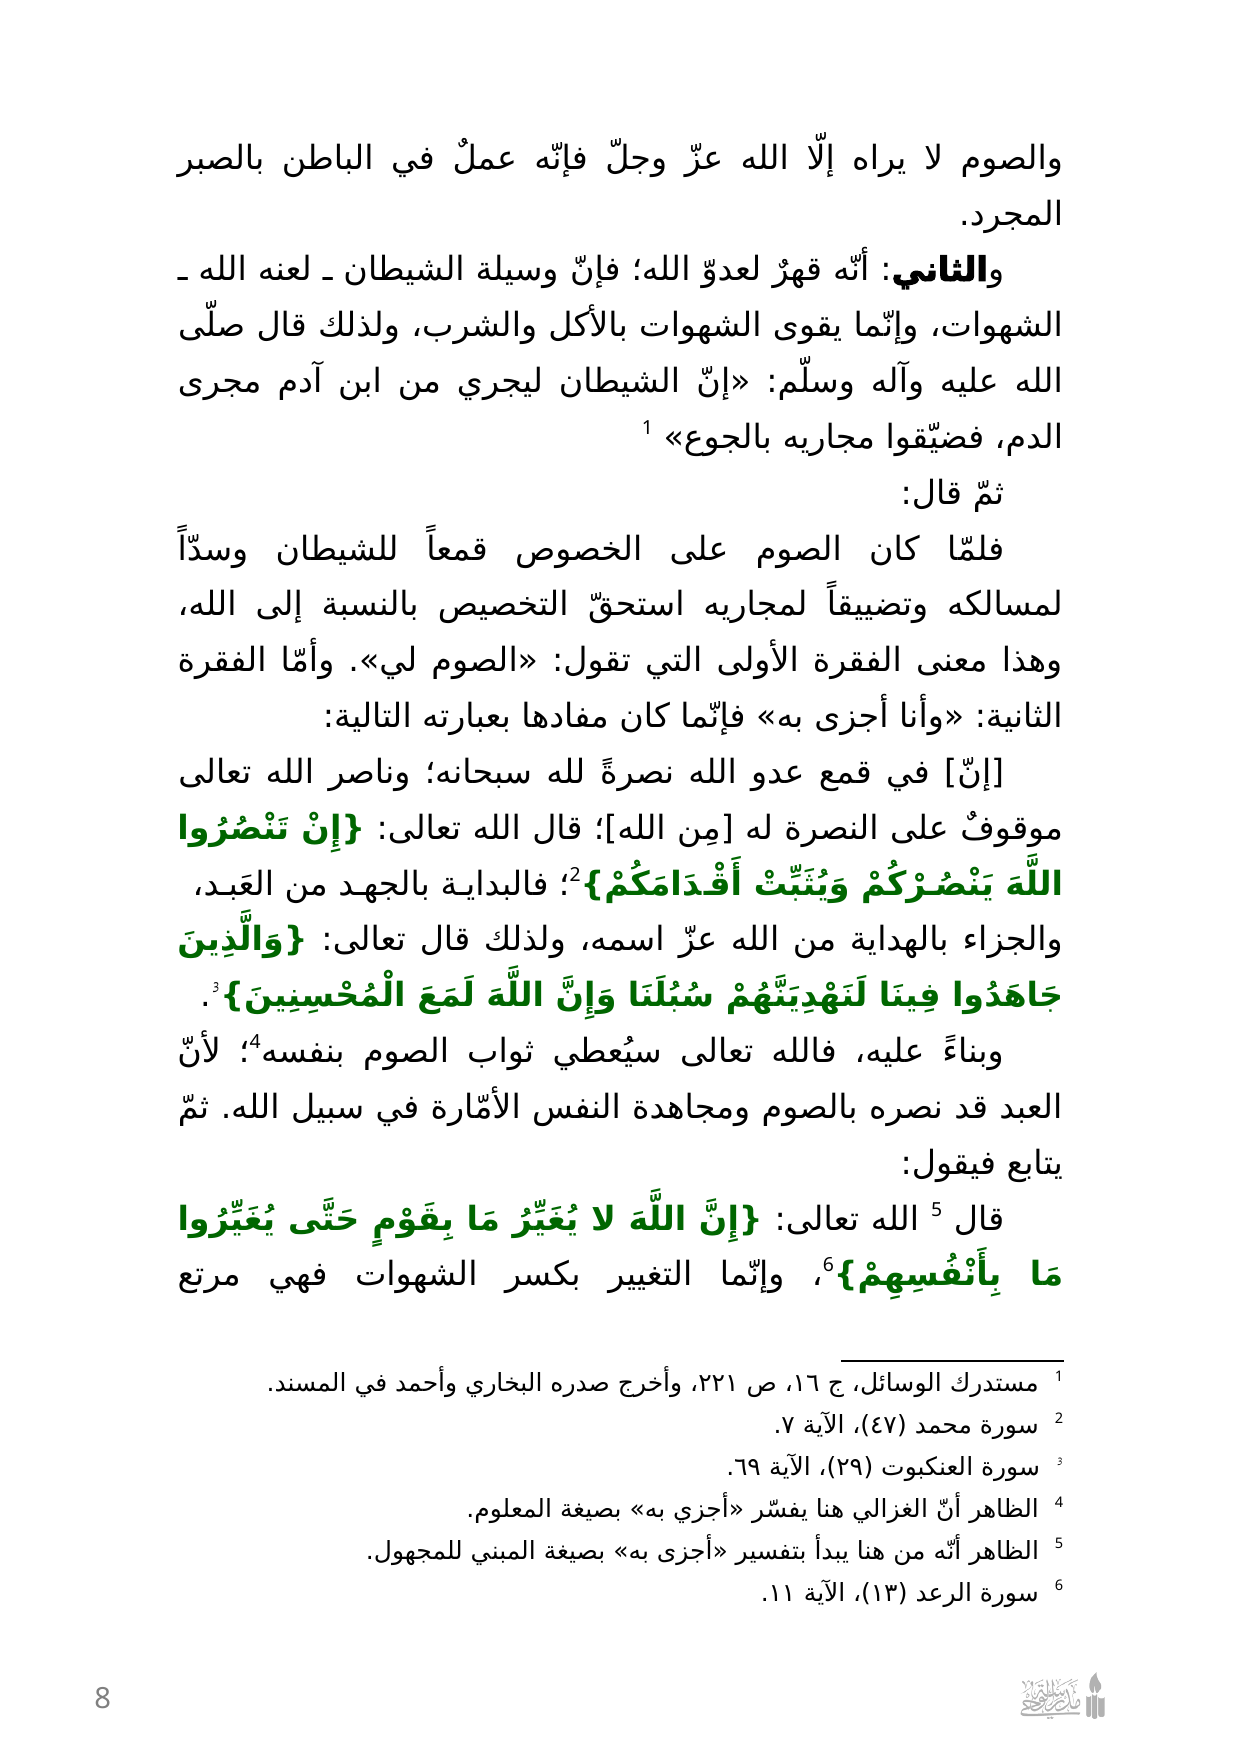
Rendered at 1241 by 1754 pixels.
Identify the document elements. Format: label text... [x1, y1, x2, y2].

text [إنّ] في قمع عدو الله نصرةً لله سبحانه؛ وناصر الله تعالى موقوفٌ على النصرة له [مِن الله]؛ قال الله تعالى: {إِنْ تَنْصُرُوا اللَّهَ يَنْصُرْكُمْ وَيُثَبِّتْ أَقْدَامَكُمْ}؛ فالبداية بالجهد من العَبد، والجزاء بالهداية من الله عزّ اسمه، ولذلك قال تعالى: {وَالَّذِينَ جَاهَدُوا فِينَا لَنَهْدِيَنَّهُمْ سُبُلَنَا وَإِنَّ اللَّهَ لَمَعَ الْمُحْسِنِينَ}. [177, 750, 1063, 1029]
text ثمّ قال: [177, 471, 1063, 527]
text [177, 136, 1063, 247]
picture [1020, 1672, 1105, 1719]
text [177, 1197, 1063, 1308]
text والثاني: أنّه قهرٌ لعدوّ الله؛ فإنّ وسيلة الشيطان ـ لعنه الله ـ الشهوات، وإنّما يقوى الشهوات بالأكل والشرب، ولذلك قال صلّى الله عليه وآله وسلّم: «إنّ الشيطان ليجري من ابن آدم مجرى الدم، فضيّقوا مجاريه بالجوع» [177, 247, 1063, 471]
text وبناءً عليه، فالله تعالى سيُعطي ثواب الصوم بنفسه؛ لأنّ العبد قد نصره بالصوم ومجاهدة النفس الأمّارة في سبيل الله. ثمّ يتابع فيقول: [177, 1029, 1063, 1197]
text فلمّا كان الصوم على الخصوص قمعاً للشيطان وسدّاً لمسالكه وتضييقاً لمجاريه استحقّ التخصيص بالنسبة إلى الله، وهذا معنى الفقرة الأولى التي تقول: «الصوم لي». وأمّا الفقرة الثانية: «وأنا أجزى به» فإنّما كان مفادها بعبارته التالية: [177, 527, 1063, 750]
